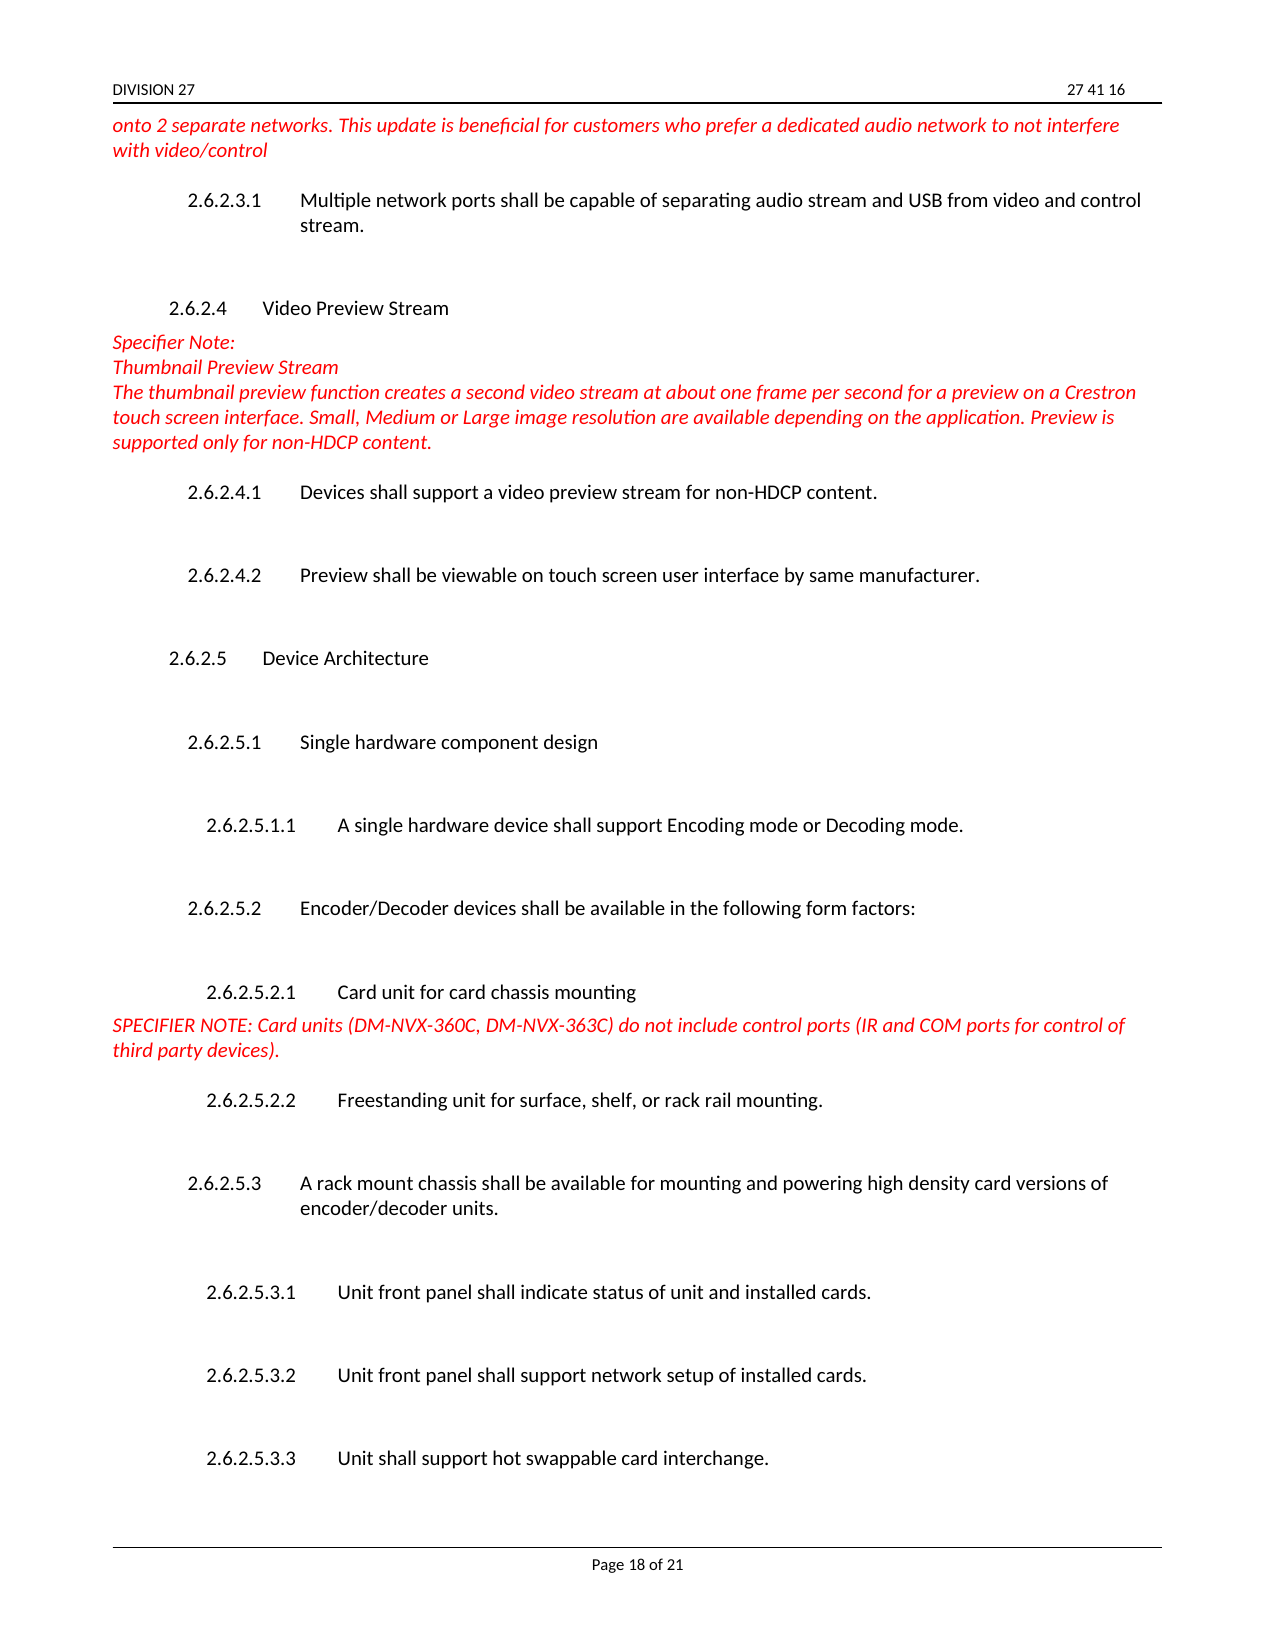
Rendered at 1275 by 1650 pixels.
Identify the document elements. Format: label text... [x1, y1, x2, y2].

subtitle A single hardware device shall support Encoding mode or Decoding mode. [206, 812, 1162, 837]
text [112, 112, 1162, 162]
subtitle Single hardware component design [187, 729, 1162, 754]
subtitle Video Preview Stream [169, 296, 1162, 321]
text Specifier Note: [112, 329, 1162, 354]
subtitle Preview shall be viewable on touch screen user interface by same manufacturer. [187, 562, 1162, 587]
subtitle Encoder/Decoder devices shall be available in the following form factors: [187, 896, 1162, 921]
subtitle Unit shall support hot swappable card interchange. [206, 1446, 1162, 1471]
subtitle Device Architecture [169, 646, 1162, 671]
subtitle Devices shall support a video preview stream for non-HDCP content. [187, 479, 1162, 504]
text The thumbnail preview function creates a second video stream at about one frame per second for a preview on a Crestron touch screen interface. Small, Medium or Large image resolution are available depending on the application. Preview is supported only for non-HDCP content. [112, 379, 1162, 454]
subtitle Unit front panel shall indicate status of unit and installed cards. [206, 1279, 1162, 1304]
subtitle Unit front panel shall support network setup of installed cards. [206, 1362, 1162, 1387]
subtitle A rack mount chassis shall be available for mounting and powering high density card versions of encoder/decoder units. [187, 1171, 1162, 1221]
text SPECIFIER NOTE: Card units (DM-NVX-360C, DM-NVX-363C) do not include control ports (IR and COM ports for control of third party devices). [112, 1012, 1162, 1062]
text Thumbnail Preview Stream [112, 354, 1162, 379]
subtitle Freestanding unit for surface, shelf, or rack rail mounting. [206, 1087, 1162, 1112]
subtitle Card unit for card chassis mounting [206, 979, 1162, 1004]
subtitle Multiple network ports shall be capable of separating audio stream and USB from video and control stream. [187, 187, 1162, 237]
